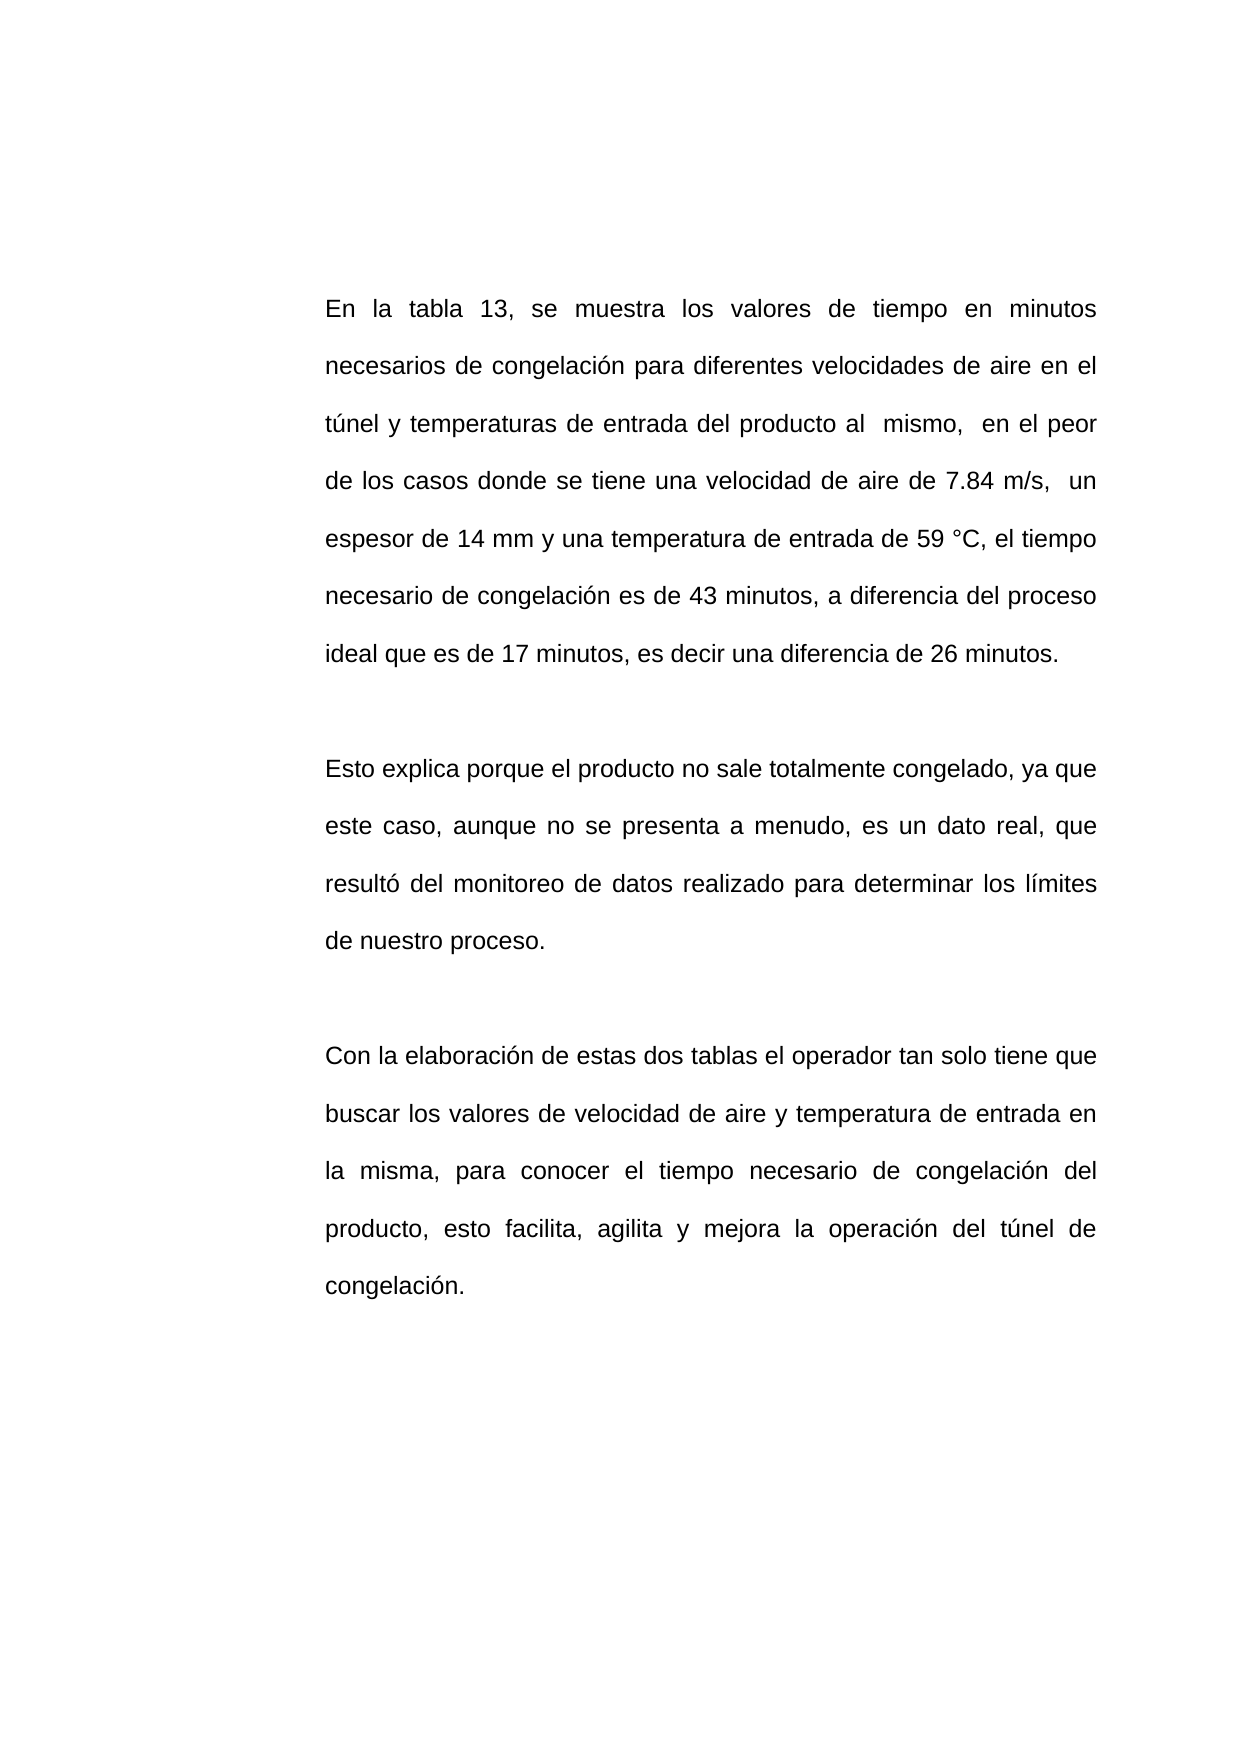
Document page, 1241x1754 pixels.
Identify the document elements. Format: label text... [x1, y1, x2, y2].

text En la tabla 13, se muestra los valores de tiempo en minutos necesarios de congelación para diferentes velocidades de aire en el túnel y temperaturas de entrada del producto al mismo, en el peor de los casos donde se tiene una velocidad de aire de 7.84 m/s, un espesor de 14 mm y una temperatura de entrada de 59 °C, el tiempo necesario de congelación es de 43 minutos, a diferencia del proceso ideal que es de 17 minutos, es decir una diferencia de 26 minutos. [325, 294, 1098, 667]
text Con la elaboración de estas dos tablas el operador tan solo tiene que buscar los valores de velocidad de aire y temperatura de entrada en la misma, para conocer el tiempo necesario de congelación del producto, esto facilita, agilita y mejora la operación del túnel de congelación. [325, 1041, 1098, 1300]
text Esto explica porque el producto no sale totalmente congelado, ya que este caso, aunque no se presenta a menudo, es un dato real, que resultó del monitoreo de datos realizado para determinar los límites de nuestro proceso. [325, 754, 1098, 955]
